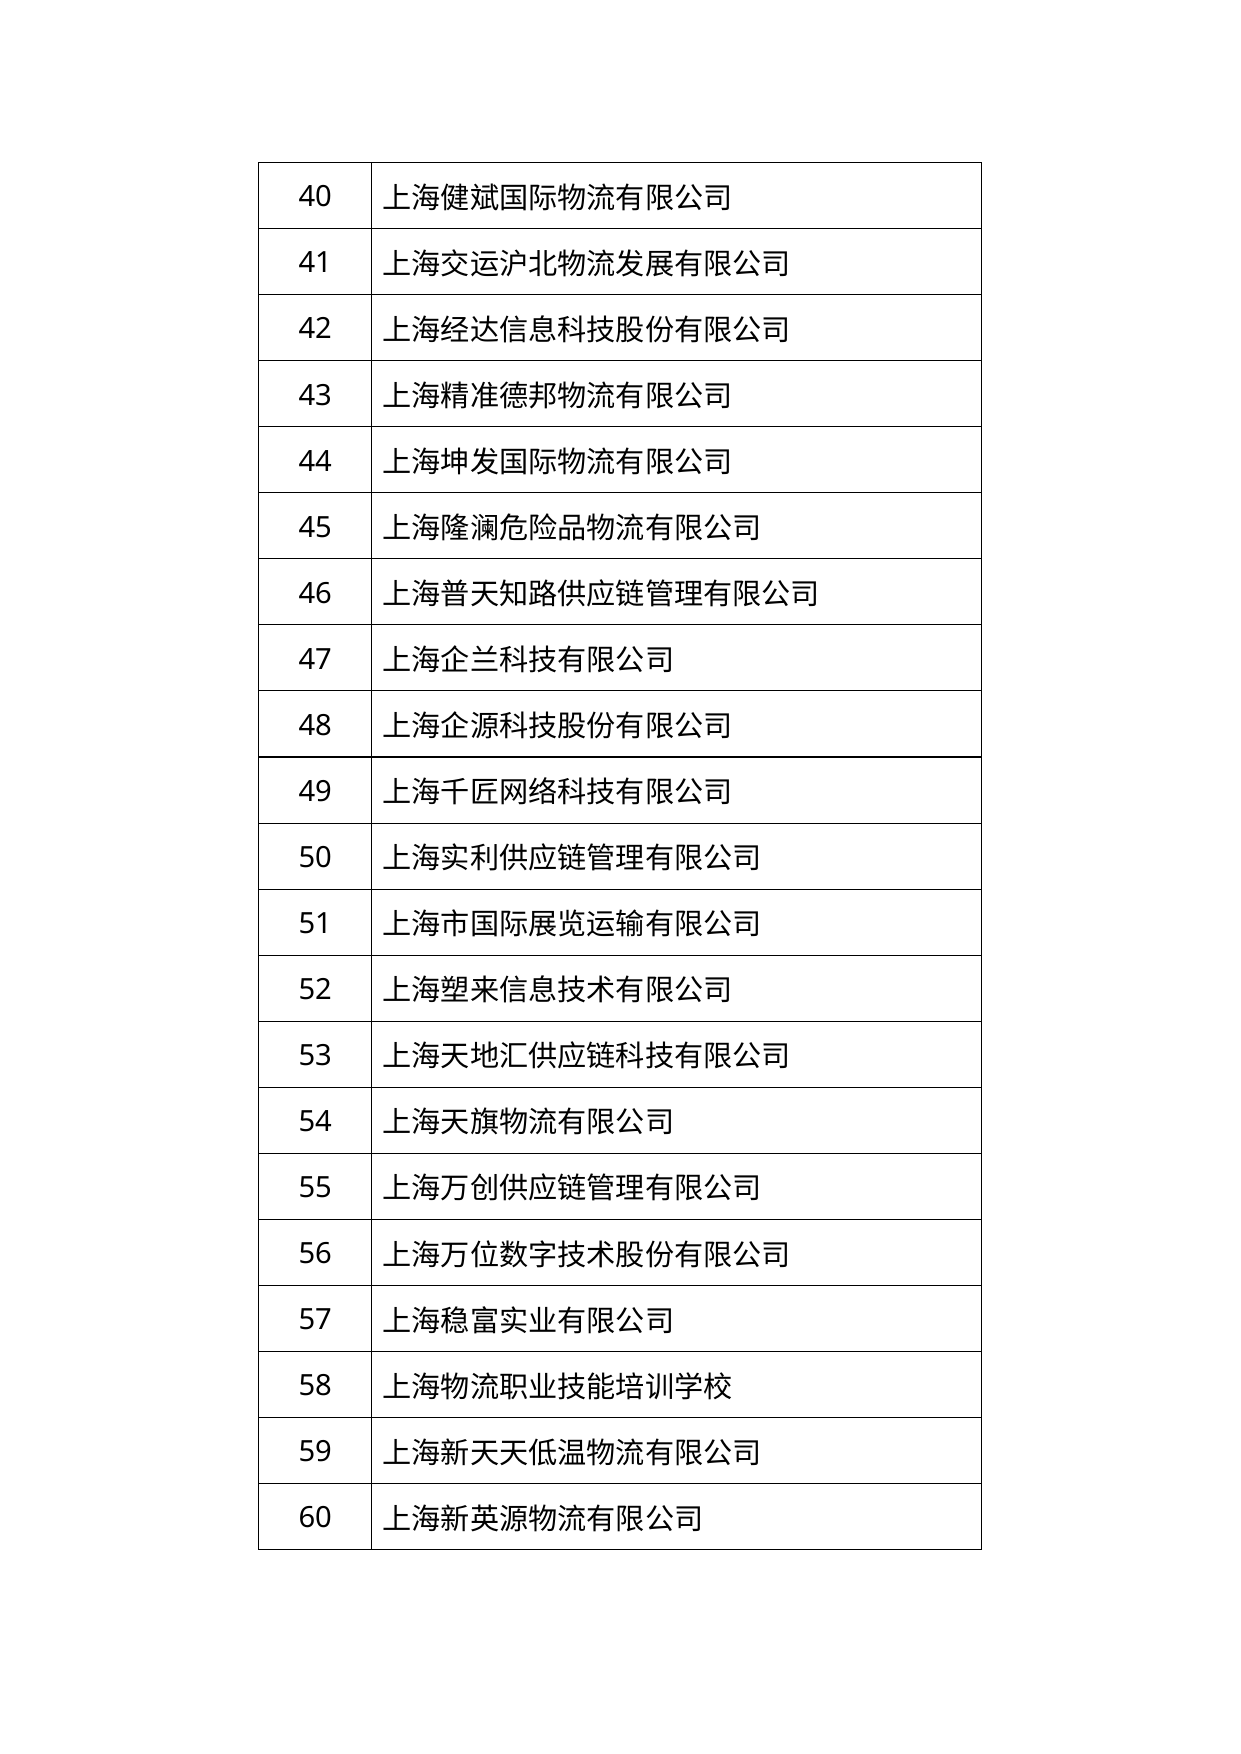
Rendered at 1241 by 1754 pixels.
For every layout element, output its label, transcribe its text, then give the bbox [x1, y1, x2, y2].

table_cell 上海健斌国际物流有限公司 [372, 163, 981, 228]
table_cell 45 [259, 493, 371, 558]
table_cell 43 [259, 361, 371, 426]
table_cell 42 [259, 295, 371, 360]
table_cell 44 [259, 427, 371, 492]
table_cell 46 [259, 559, 371, 624]
table_cell 上海实利供应链管理有限公司 [372, 824, 981, 888]
table_cell 57 [259, 1286, 371, 1351]
table_cell 上海隆澜危险品物流有限公司 [372, 493, 981, 558]
table_cell 上海新天天低温物流有限公司 [372, 1418, 981, 1483]
table_cell 上海稳富实业有限公司 [372, 1286, 981, 1351]
table_cell 上海精准德邦物流有限公司 [372, 361, 981, 426]
table_cell 53 [259, 1022, 371, 1087]
table_cell 47 [259, 625, 371, 690]
table_cell 上海普天知路供应链管理有限公司 [372, 559, 981, 624]
table_cell 54 [259, 1088, 371, 1153]
table_cell 上海企源科技股份有限公司 [372, 691, 981, 756]
table_cell 上海新英源物流有限公司 [372, 1484, 981, 1549]
table_cell 上海天旗物流有限公司 [372, 1088, 981, 1153]
table_cell 48 [259, 691, 371, 756]
table_cell 58 [259, 1352, 371, 1417]
table_cell 56 [259, 1220, 371, 1285]
table_cell 上海塑来信息技术有限公司 [372, 956, 981, 1021]
table_cell 上海交运沪北物流发展有限公司 [372, 229, 981, 294]
table_cell 上海万位数字技术股份有限公司 [372, 1220, 981, 1285]
table_cell 50 [259, 824, 371, 888]
table_cell 上海天地汇供应链科技有限公司 [372, 1022, 981, 1087]
table_cell 49 [259, 758, 371, 822]
table_cell 上海企兰科技有限公司 [372, 625, 981, 690]
table_cell 上海千匠网络科技有限公司 [372, 758, 981, 822]
table_cell 52 [259, 956, 371, 1021]
table_cell 55 [259, 1154, 371, 1219]
table_cell 41 [259, 229, 371, 294]
table_cell 51 [259, 890, 371, 954]
table_cell 上海坤发国际物流有限公司 [372, 427, 981, 492]
table_cell 上海万创供应链管理有限公司 [372, 1154, 981, 1219]
table_cell 上海市国际展览运输有限公司 [372, 890, 981, 954]
table_cell 60 [259, 1484, 371, 1549]
table_cell 59 [259, 1418, 371, 1483]
table_cell 上海经达信息科技股份有限公司 [372, 295, 981, 360]
table_cell 40 [259, 163, 371, 228]
table_cell 上海物流职业技能培训学校 [372, 1352, 981, 1417]
